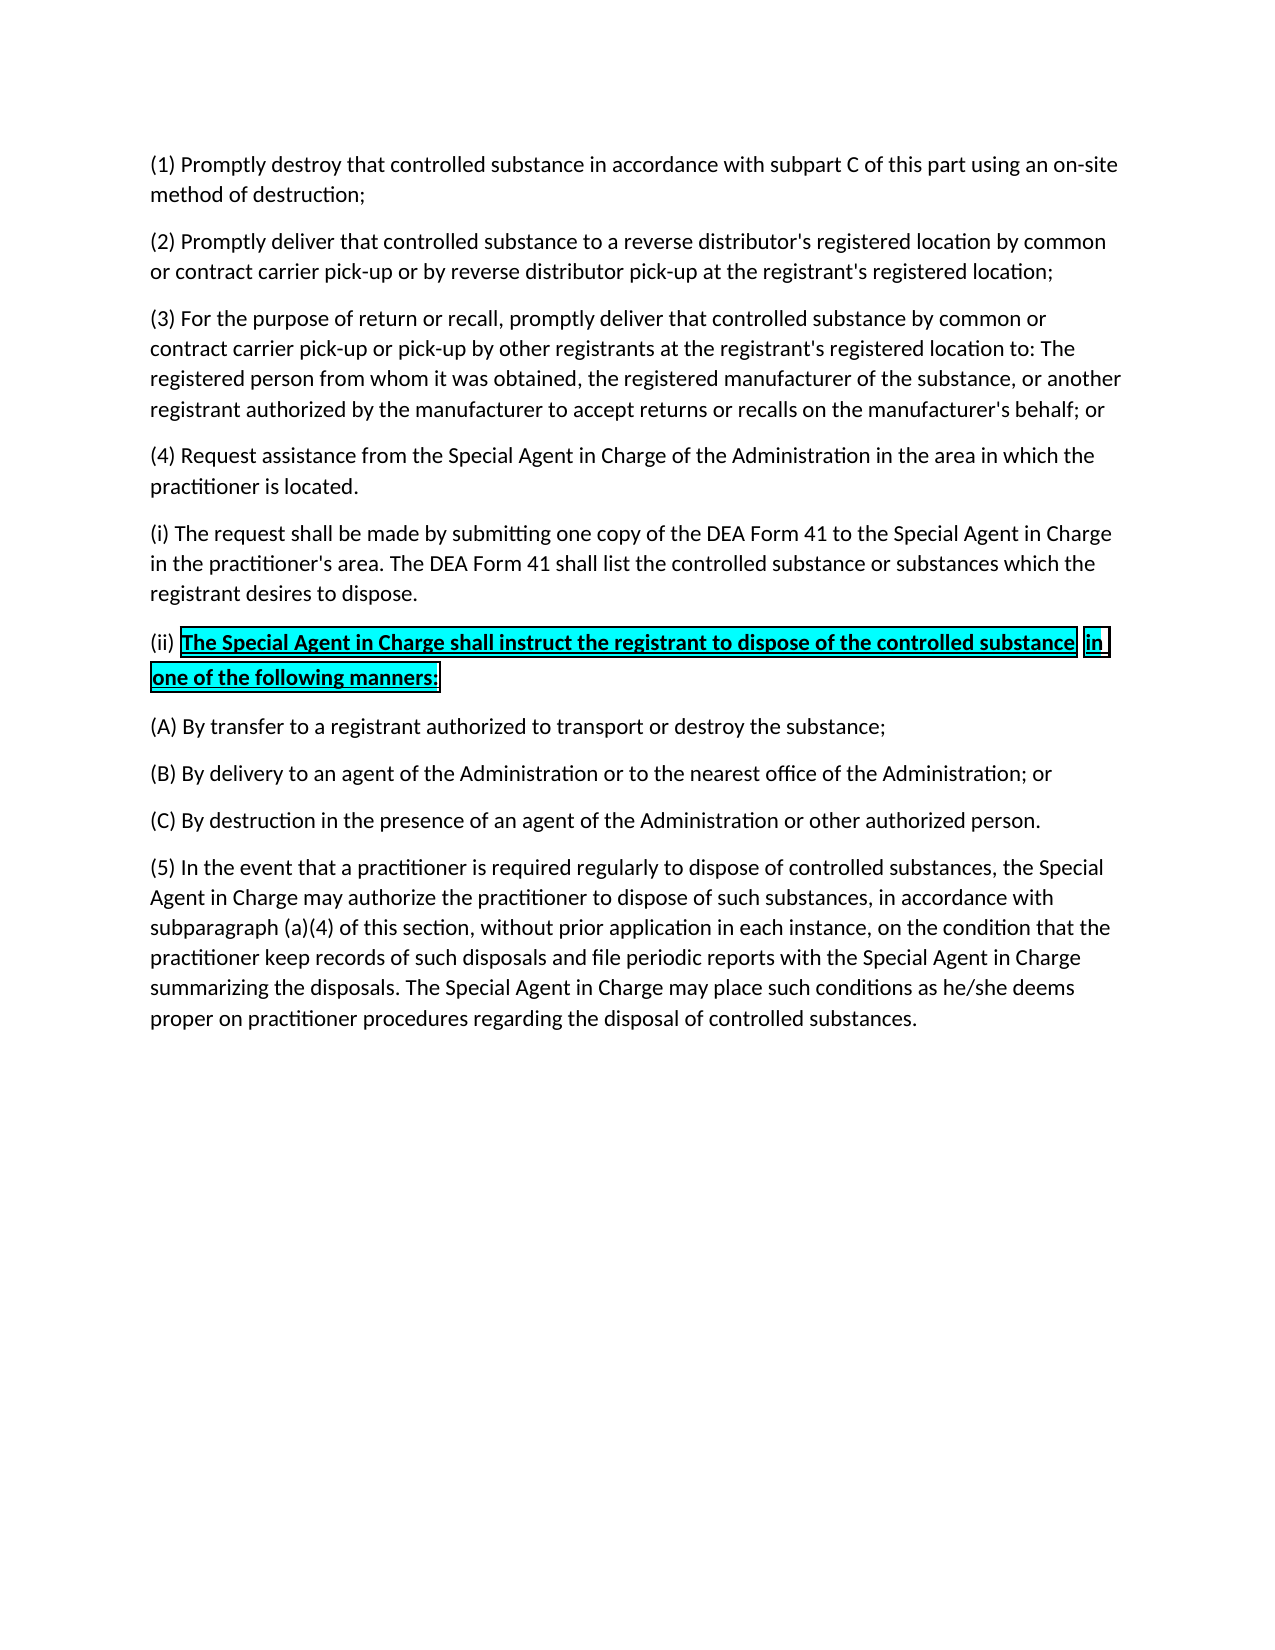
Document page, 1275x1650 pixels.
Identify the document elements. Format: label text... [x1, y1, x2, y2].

text (C) By destruction in the presence of an agent of the Administration or other authorized person. [150, 806, 1125, 834]
text (i) The request shall be made by submitting one copy of the DEA Form 41 to the Special Agent in Charge in the practitioner's area. The DEA Form 41 shall list the controlled substance or substances which the registrant desires to dispose. [150, 519, 1125, 607]
text (ii) The Special Agent in Charge shall instruct the registrant to dispose of the controlled substance in one of the following manners: [150, 626, 1125, 693]
text (B) By delivery to an agent of the Administration or to the nearest office of the Administration; or [150, 759, 1125, 787]
text (4) Request assistance from the Special Agent in Charge of the Administration in the area in which the practitioner is located. [150, 442, 1125, 500]
text (3) For the purpose of return or recall, promptly deliver that controlled substance by common or contract carrier pick-up or pick-up by other registrants at the registrant's registered location to: The registered person from whom it was obtained, the registered manufacturer of the substance, or another registrant authorized by the manufacturer to accept returns or recalls on the manufacturer's behalf; or [150, 304, 1125, 423]
text (5) In the event that a practitioner is required regularly to dispose of controlled substances, the Special Agent in Charge may authorize the practitioner to dispose of such substances, in accordance with subparagraph (a)(4) of this section, without prior application in each instance, on the condition that the practitioner keep records of such disposals and file periodic reports with the Special Agent in Charge summarizing the disposals. The Special Agent in Charge may place such conditions as he/she deems proper on practitioner procedures regarding the disposal of controlled substances. [150, 853, 1125, 1032]
text (A) By transfer to a registrant authorized to transport or destroy the substance; [150, 712, 1125, 740]
text (2) Promptly deliver that controlled substance to a reverse distributor's registered location by common or contract carrier pick-up or by reverse distributor pick-up at the registrant's registered location; [150, 227, 1125, 285]
text (1) Promptly destroy that controlled substance in accordance with subpart C of this part using an on-site method of destruction; [150, 150, 1125, 208]
